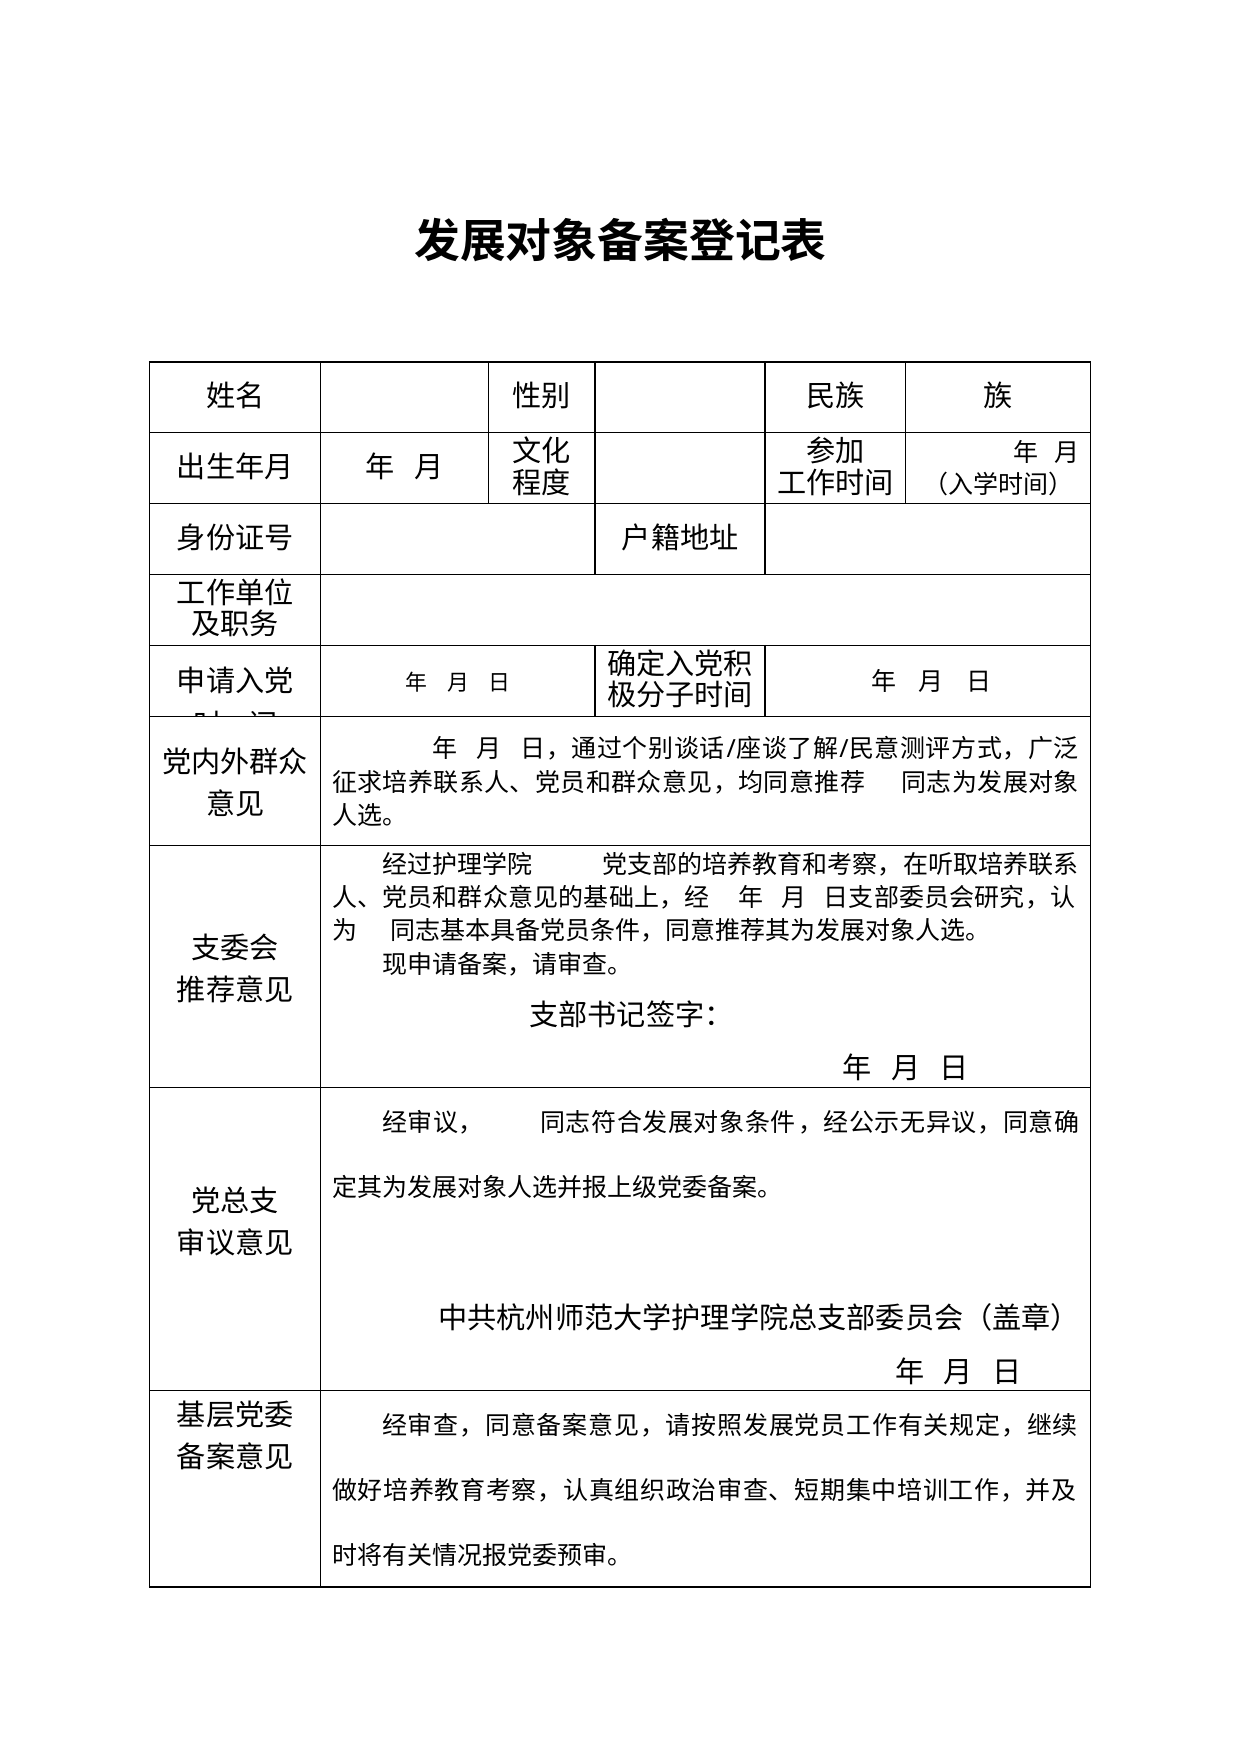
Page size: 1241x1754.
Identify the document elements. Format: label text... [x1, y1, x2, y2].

table_header 民族 [766, 363, 905, 432]
table_cell 经过护理学院 党支部的培养教育和考察，在听取培养联系人、党员和群众意见的基础上，经 年 月 日支部委员会研究，认为 同志基本具备党员条件，同意推荐其为发展对象人选。 现申请备案，请审查。 支部书记签字： 年 月 日 [321, 846, 1090, 1087]
table_cell 基层党委 备案意见 [150, 1391, 320, 1586]
table_header 性别 [489, 363, 594, 432]
table_cell [321, 504, 594, 574]
table_cell 党内外群众意见 [150, 717, 320, 845]
table_cell 年 月 （入学时间） [906, 433, 1090, 503]
subtitle 发展对象备案登记表 [187, 189, 1053, 287]
table_cell 参加 工作时间 [766, 433, 905, 503]
table_cell 年 月 日，通过个别谈话/座谈了解/民意测评方式，广泛征求培养联系人、党员和群众意见，均同意推荐 同志为发展对象人选。 [321, 717, 1090, 845]
table_header 姓名 [150, 363, 320, 432]
table_header 族 [906, 363, 1090, 432]
table_cell 文化 程度 [489, 433, 594, 503]
table_cell [596, 433, 764, 503]
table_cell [321, 1391, 1090, 1586]
table_cell 年 月 日 [321, 646, 594, 716]
table_cell 年 月 日 [766, 646, 1090, 716]
table_cell 确定入党积极分子时间 [596, 646, 764, 716]
table_cell [321, 575, 1090, 645]
table_cell 支委会 推荐意见 [150, 846, 320, 1087]
table_cell [766, 504, 1090, 574]
table_header [321, 363, 488, 432]
table_cell 户籍地址 [596, 504, 764, 574]
table_cell 党总支 审议意见 [150, 1088, 320, 1390]
table_cell 出生年月 [150, 433, 320, 503]
table_cell 申请入党 时 间 [150, 646, 320, 716]
table_cell 年 月 [321, 433, 488, 503]
table_cell 经审议， 同志符合发展对象条件，经公示无异议，同意确定其为发展对象人选并报上级党委备案。 中共杭州师范大学护理学院总支部委员会（盖章） 年 月 日 [321, 1088, 1090, 1390]
table_cell 身份证号 [150, 504, 320, 574]
table_cell 工作单位 及职务 [150, 575, 320, 645]
table_header [596, 363, 764, 432]
